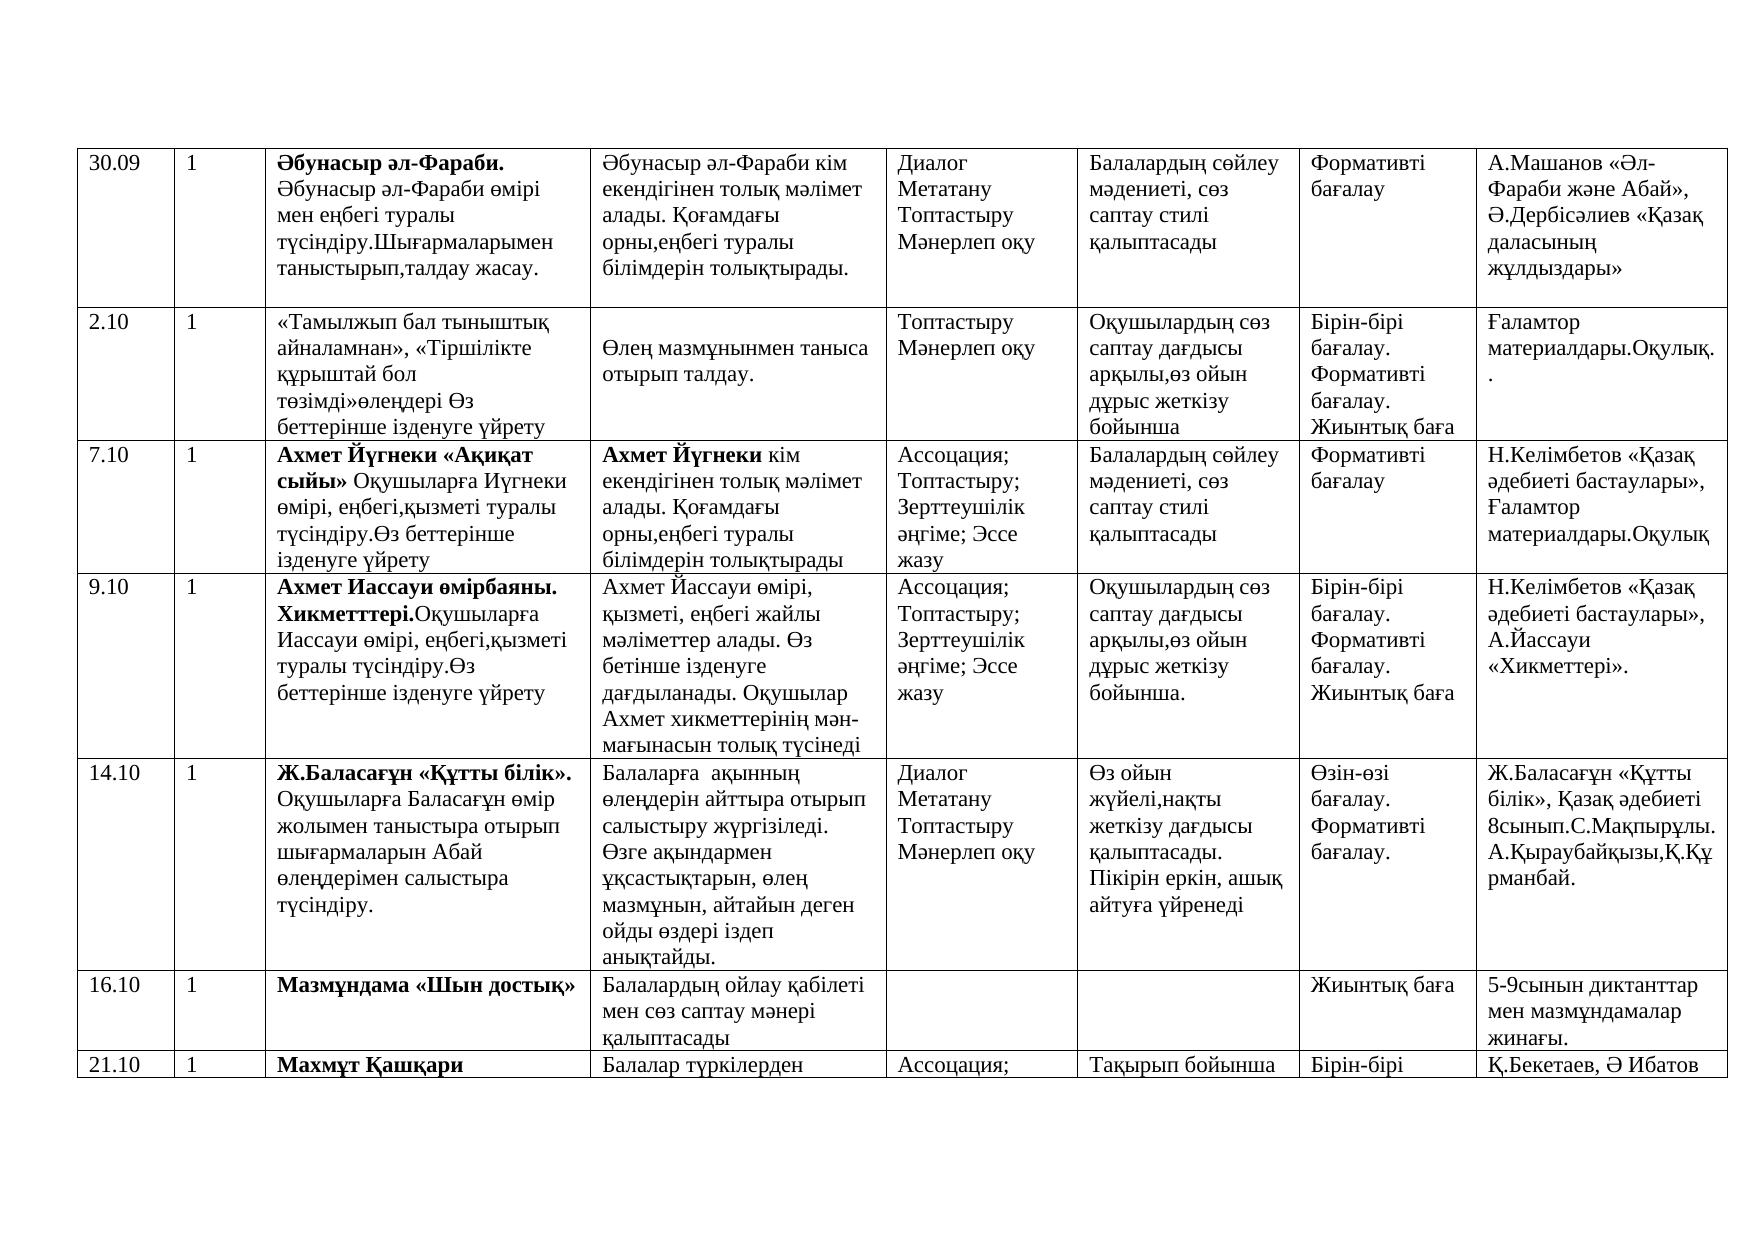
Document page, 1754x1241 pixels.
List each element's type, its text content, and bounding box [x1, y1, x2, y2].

table_cell Н.Келімбетов «Қазақ әдебиеті бастаулары», А.Йассауи «Хикметтері». [1477, 574, 1727, 758]
table_cell 1 [175, 574, 265, 758]
table_cell Формативті бағалау [1300, 149, 1476, 307]
table_cell 1 [175, 1051, 265, 1077]
table_cell Ахмет Йассауи өмірі, қызметі, еңбегі жайлы мәліметтер алады. Өз бетінше ізденуге дағдыланады. Оқушылар Ахмет хикметтерінің мән-мағынасын толық түсінеді [591, 574, 886, 758]
table_cell Мазмұндама «Шын достық» [266, 971, 590, 1050]
table_cell Ж.Баласағұн «Құтты білік», Қазақ әдебиеті 8сынып.С.Мақпырұлы.А.Қыраубайқызы,Қ.Құрманбай. [1477, 759, 1727, 970]
table_cell Ассоцация; Топтастыру; Зерттеушілік әңгіме; Эссе жазу [887, 441, 1077, 572]
table_cell Ахмет Иассауи өмірбаяны. Хикметттері.Оқушыларға Иассауи өмірі, еңбегі,қызметі туралы түсіндіру.Өз беттерінше ізденуге үйрету [266, 574, 590, 758]
table_cell Ассоцация; Топтастыру; Зерттеушілік әңгіме; Эссе жазу [887, 574, 1077, 758]
table_cell Оқушылардың сөз саптау дағдысы арқылы,өз ойын дұрыс жеткізу бойынша. [1078, 574, 1299, 758]
table_cell Диалог Метатану Топтастыру Мәнерлеп оқу [887, 759, 1077, 970]
table_cell 21.10 [78, 1051, 174, 1077]
table_cell 2.10 [78, 308, 174, 439]
table_cell 30.09 [78, 149, 174, 307]
table_cell Ахмет Йүгнеки «Ақиқат сыйы» Оқушыларға Иүгнеки өмірі, еңбегі,қызметі туралы түсіндіру.Өз беттерінше ізденуге үйрету [266, 441, 590, 572]
table_cell Өзін-өзі бағалау. Формативті бағалау. [1300, 759, 1476, 970]
table_cell Өз ойын жүйелі,нақты жеткізу дағдысы қалыптасады. Пікірін еркін, ашық айтуға үйренеді [1078, 759, 1299, 970]
table_cell 14.10 [78, 759, 174, 970]
table_cell Балаларға ақынның өлеңдерін айттыра отырып салыстыру жүргізіледі. Өзге ақындармен ұқсастықтарын, өлең мазмұнын, айтайын деген ойды өздері іздеп анықтайды. [591, 759, 886, 970]
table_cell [1078, 149, 1299, 307]
table_cell 5-9сынын диктанттар мен мазмұндамалар жинағы. [1477, 971, 1727, 1050]
table_cell Әбунасыр әл-Фараби кім екендігінен толық мәлімет алады. Қоғамдағы орны,еңбегі туралы білімдерін толықтырады. [591, 149, 886, 307]
table_cell 1 [175, 308, 265, 439]
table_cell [1477, 1051, 1727, 1077]
table_cell Ахмет Йүгнеки кім екендігінен толық мәлімет алады. Қоғамдағы орны,еңбегі туралы білімдерін толықтырады [591, 441, 886, 572]
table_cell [1078, 1051, 1299, 1077]
table_cell Өлең мазмұнынмен таныса отырып талдау. [591, 308, 886, 439]
table_cell 9.10 [78, 574, 174, 758]
table_cell Ғаламтор материалдары.Оқулық. . [1477, 308, 1727, 439]
table_cell 7.10 [78, 441, 174, 572]
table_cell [591, 1051, 886, 1077]
table_cell Бірін-бірі бағалау. Формативті бағалау. Жиынтық баға [1300, 308, 1476, 439]
table_cell Балалардың ойлау қабілеті мен сөз саптау мәнері қалыптасады [591, 971, 886, 1050]
table_cell Н.Келімбетов «Қазақ әдебиеті бастаулары», Ғаламтор материалдары.Оқулық [1477, 441, 1727, 572]
table_cell Ж.Баласағұн «Құтты білік». Оқушыларға Баласағұн өмір жолымен таныстыра отырып шығармаларын Абай өлеңдерімен салыстыра түсіндіру. [266, 759, 590, 970]
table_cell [1300, 1051, 1476, 1077]
table_cell 1 [175, 971, 265, 1050]
table_cell Топтастыру Мәнерлеп оқу [887, 308, 1077, 439]
table_cell Диалог Метатану Топтастыру Мәнерлеп оқу [887, 149, 1077, 307]
table_cell Әбунасыр әл-Фараби. Әбунасыр әл-Фараби өмірі мен еңбегі туралы түсіндіру.Шығармаларымен таныстырып,талдау жасау. [266, 149, 590, 307]
table_cell 1 [175, 149, 265, 307]
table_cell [266, 1051, 590, 1077]
table_cell Оқушылардың сөз саптау дағдысы арқылы,өз ойын дұрыс жеткізу бойынша [1078, 308, 1299, 439]
table_cell «Тамылжып бал тыныштық айналамнан», «Тіршілікте құрыштай бол төзімді»өлеңдері Өз беттерінше ізденуге үйрету [266, 308, 590, 439]
table_cell Жиынтық баға [1300, 971, 1476, 1050]
table_cell [887, 971, 1077, 1050]
table_cell Бірін-бірі бағалау. Формативті бағалау. Жиынтық баға [1300, 574, 1476, 758]
table_cell 16.10 [78, 971, 174, 1050]
table_cell [1078, 971, 1299, 1050]
table_cell Балалардың сөйлеу мәдениеті, сөз саптау стилі қалыптасады [1078, 441, 1299, 572]
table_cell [887, 1051, 1077, 1077]
table_cell 1 [175, 759, 265, 970]
table_cell Формативті бағалау [1300, 441, 1476, 572]
table_cell 1 [175, 441, 265, 572]
table_cell А.Машанов «Әл-Фараби және Абай», Ә.Дербісәлиев «Қазақ даласының жұлдыздары» [1477, 149, 1727, 307]
